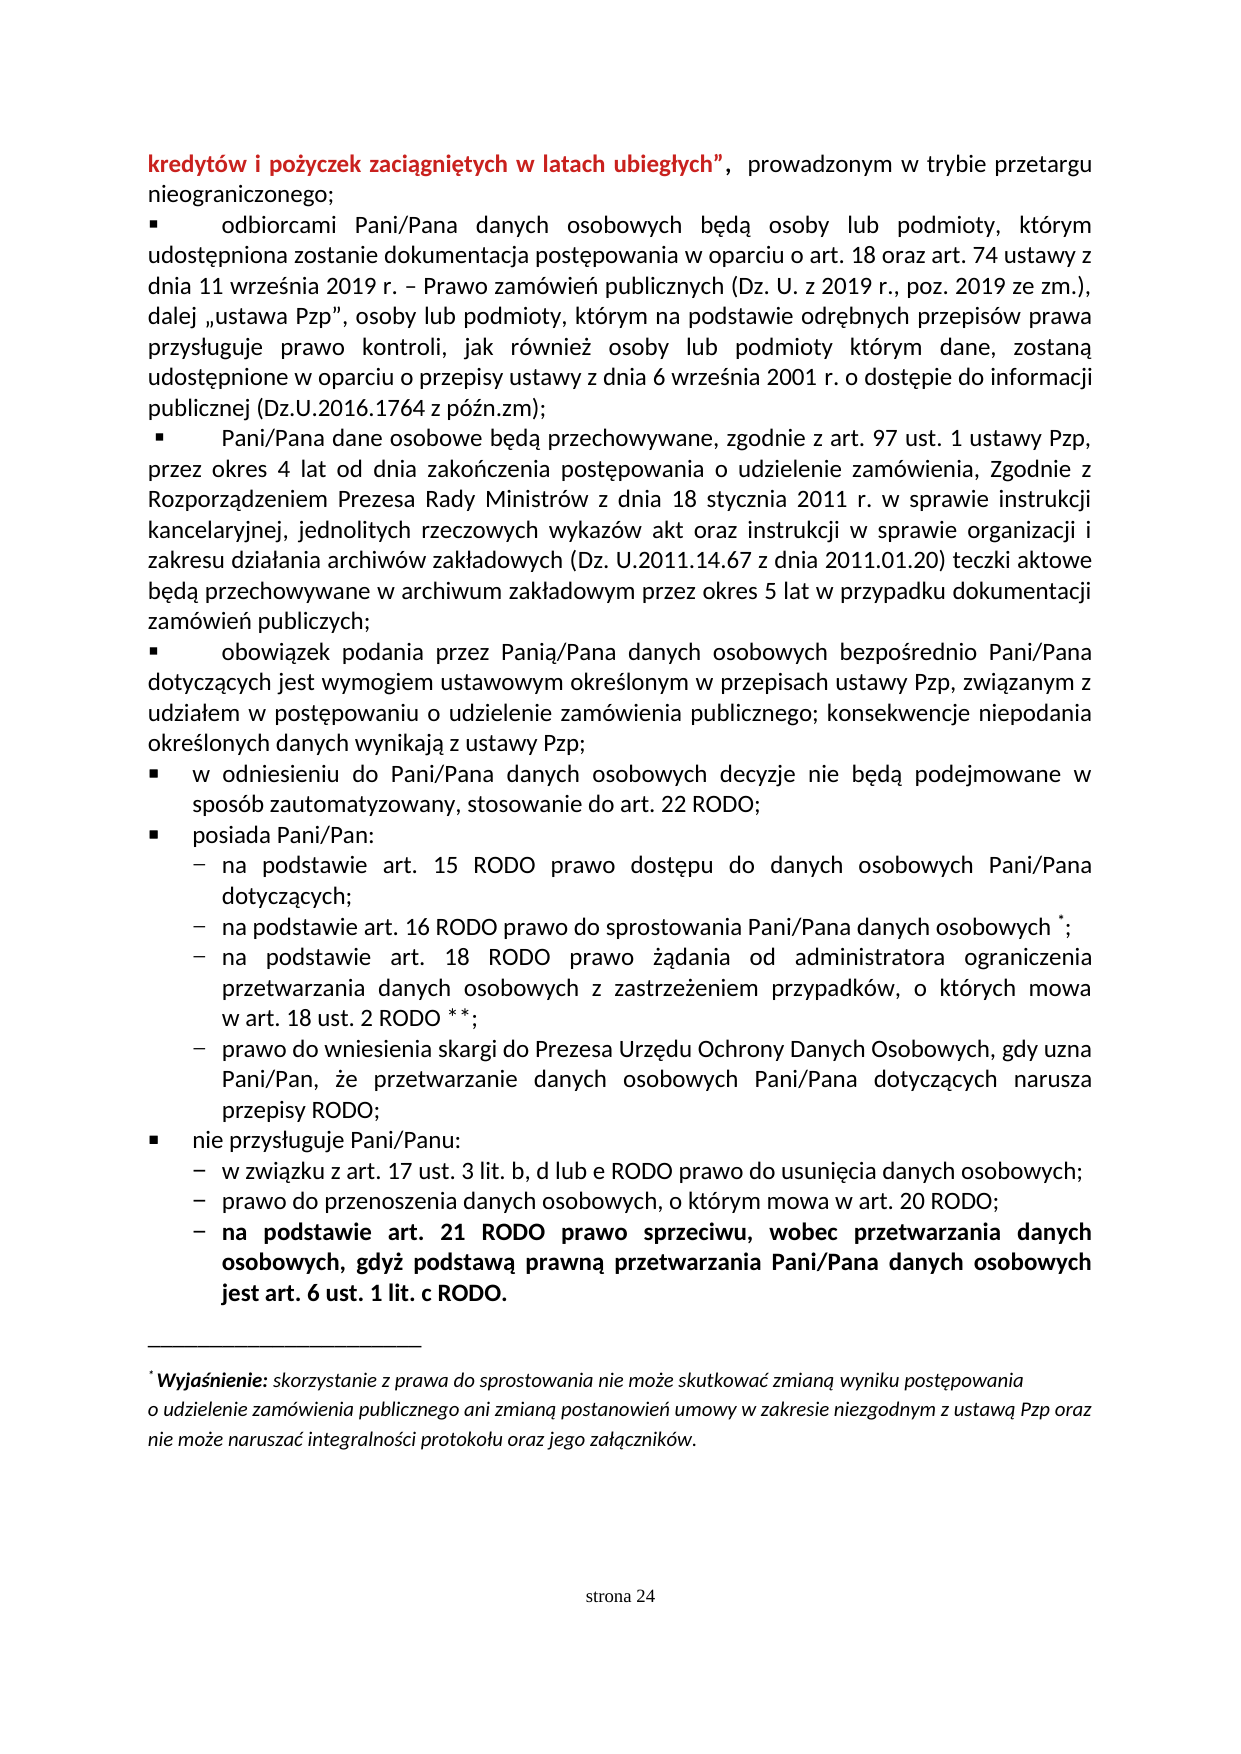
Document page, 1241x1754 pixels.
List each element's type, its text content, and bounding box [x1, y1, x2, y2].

list Pani/Pana dane osobowe będą przechowywane, zgodnie z art. 97 ust. 1 ustawy Pzp, przez okres 4 lat od dnia zakończenia postępowania o udzielenie zamówienia, Zgodnie z Rozporządzeniem Prezesa Rady Ministrów z dnia 18 stycznia 2011 r. w sprawie instrukcji kancelaryjnej, jednolitych rzeczowych wykazów akt oraz instrukcji w sprawie organizacji i zakresu działania archiwów zakładowych (Dz. U.2011.14.67 z dnia 2011.01.20) teczki aktowe będą przechowywane w archiwum zakładowym przez okres 5 lat w przypadku dokumentacji zamówień publiczych; [148, 422, 1093, 636]
list w odniesieniu do Pani/Pana danych osobowych decyzje nie będą podejmowane w sposób zautomatyzowany, stosowanie do art. 22 RODO; [148, 758, 1093, 819]
list na podstawie art. 18 RODO prawo żądania od administratora ograniczenia przetwarzania danych osobowych z zastrzeżeniem przypadków, o których mowa w art. 18 ust. 2 RODO **; [192, 941, 1093, 1033]
text ______________________ [148, 1320, 1093, 1351]
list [148, 148, 1093, 209]
list w związku z art. 17 ust. 3 lit. b, d lub e RODO prawo do usunięcia danych osobowych; [192, 1155, 1093, 1185]
list * Wyjaśnienie: skorzystanie z prawa do sprostowania nie może skutkować zmianą wyniku postępowania o udzielenie zamówienia publicznego ani zmianą postanowień umowy w zakresie niezgodnym z ustawą Pzp oraz nie może naruszać integralności protokołu oraz jego załączników. [148, 1367, 1093, 1451]
list prawo do przenoszenia danych osobowych, o którym mowa w art. 20 RODO; [192, 1185, 1093, 1216]
list na podstawie art. 15 RODO prawo dostępu do danych osobowych Pani/Pana dotyczących; [192, 850, 1093, 911]
list prawo do wniesienia skargi do Prezesa Urzędu Ochrony Danych Osobowych, gdy uzna Pani/Pan, że przetwarzanie danych osobowych Pani/Pana dotyczących narusza przepisy RODO; [192, 1033, 1093, 1124]
list na podstawie art. 16 RODO prawo do sprostowania Pani/Pana danych osobowych *; [192, 911, 1093, 941]
list posiada Pani/Pan: [148, 819, 1093, 850]
list na podstawie art. 21 RODO prawo sprzeciwu, wobec przetwarzania danych osobowych, gdyż podstawą prawną przetwarzania Pani/Pana danych osobowych jest art. 6 ust. 1 lit. c RODO. [192, 1216, 1093, 1307]
list odbiorcami Pani/Pana danych osobowych będą osoby lub podmioty, którym udostępniona zostanie dokumentacja postępowania w oparciu o art. 18 oraz art. 74 ustawy z dnia 11 września 2019 r. – Prawo zamówień publicznych (Dz. U. z 2019 r., poz. 2019 ze zm.), dalej „ustawa Pzp”, osoby lub podmioty, którym na podstawie odrębnych przepisów prawa przysługuje prawo kontroli, jak również osoby lub podmioty którym dane, zostaną udostępnione w oparciu o przepisy ustawy z dnia 6 września 2001 r. o dostępie do informacji publicznej (Dz.U.2016.1764 z późn.zm); [148, 209, 1093, 422]
list nie przysługuje Pani/Panu: [148, 1124, 1093, 1155]
list obowiązek podania przez Panią/Pana danych osobowych bezpośrednio Pani/Pana dotyczących jest wymogiem ustawowym określonym w przepisach ustawy Pzp, związanym z udziałem w postępowaniu o udzielenie zamówienia publicznego; konsekwencje niepodania określonych danych wynikają z ustawy Pzp; [148, 636, 1093, 758]
